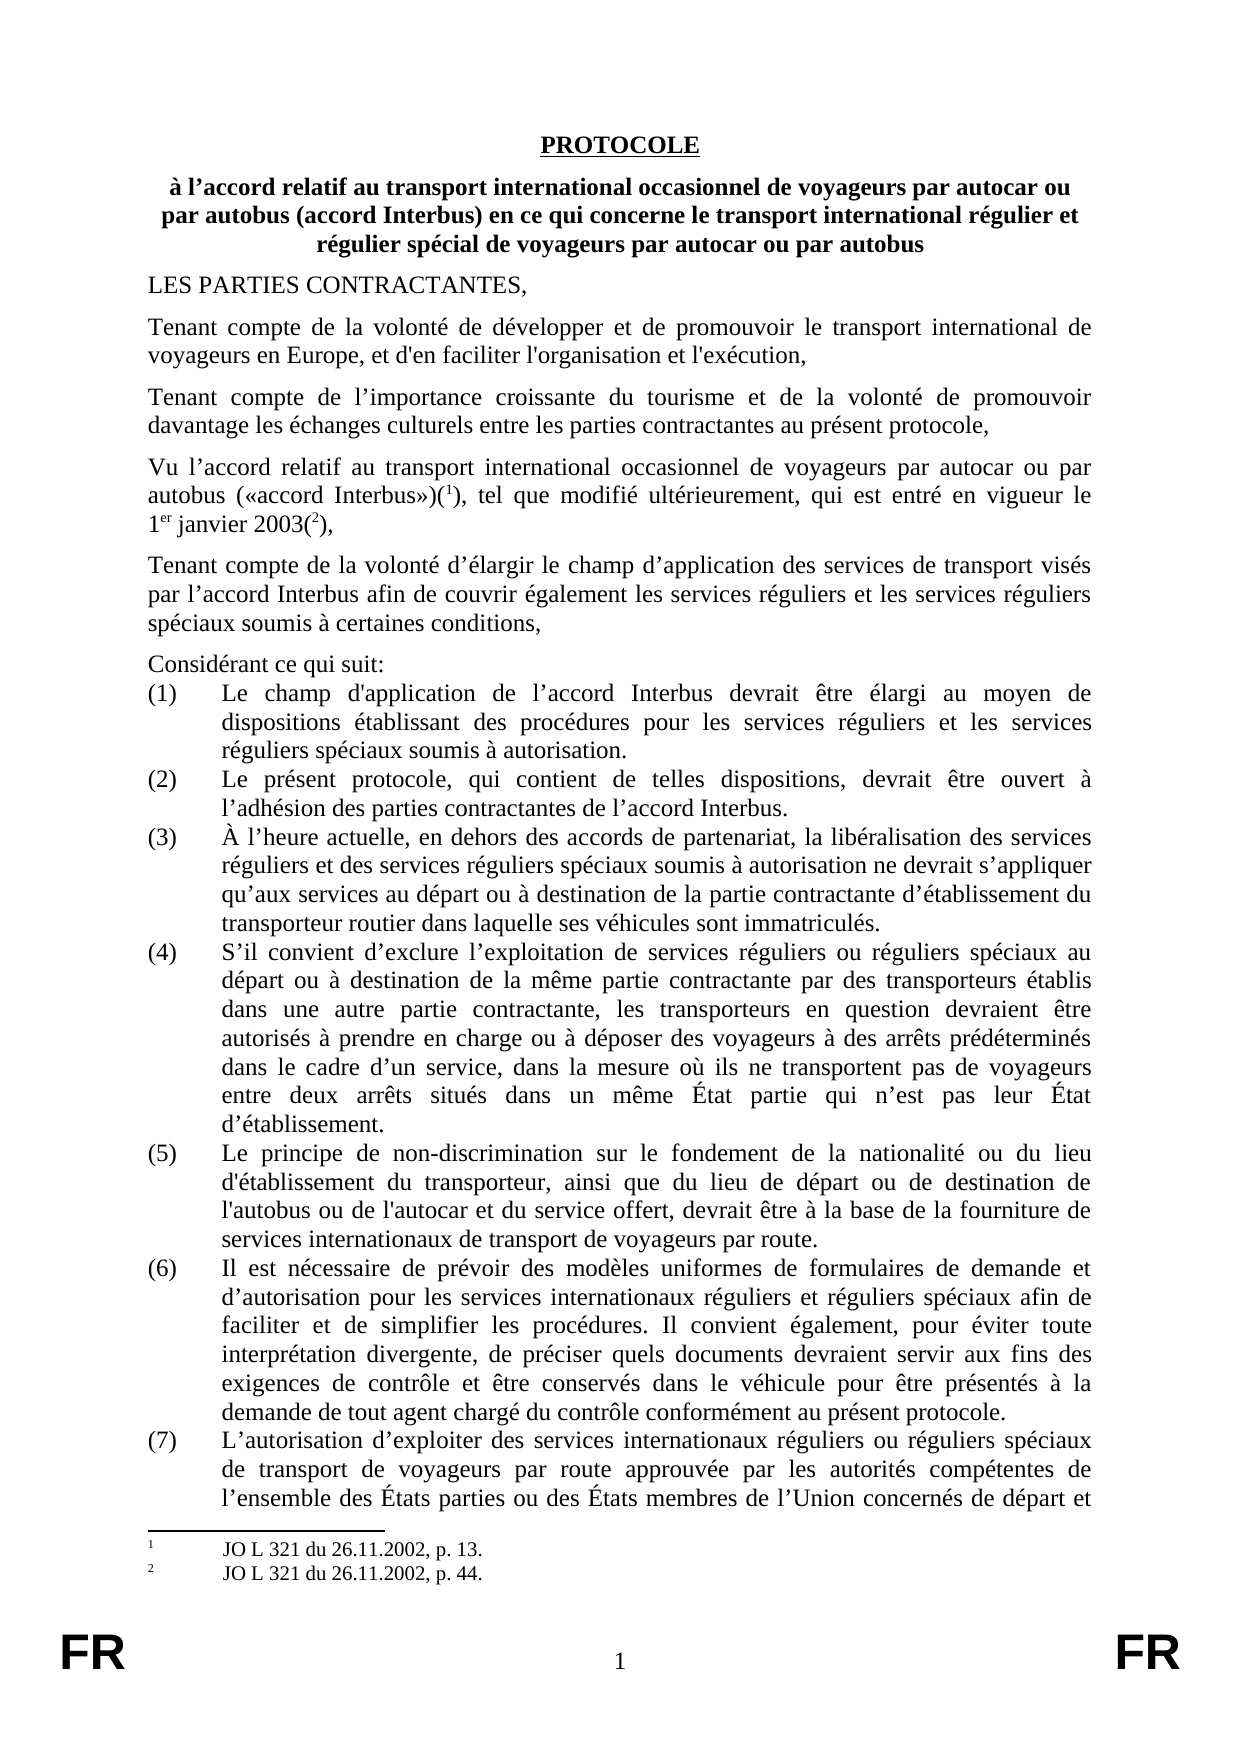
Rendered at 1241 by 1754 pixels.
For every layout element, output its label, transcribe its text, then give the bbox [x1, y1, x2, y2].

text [148, 1426, 1093, 1512]
text Vu l’accord relatif au transport international occasionnel de voyageurs par autocar ou par autobus («accord Interbus»)(), tel que modifié ultérieurement, qui est entré en vigueur le 1er janvier 2003(), [148, 452, 1093, 538]
text LES PARTIES CONTRACTANTES, [148, 271, 1093, 299]
list Le présent protocole, qui contient de telles dispositions, devrait être ouvert à l’adhésion des parties contractantes de l’accord Interbus. [148, 764, 1093, 822]
text à l’accord relatif au transport international occasionnel de voyageurs par autocar ou par autobus (accord Interbus) en ce qui concerne le transport international régulier et régulier spécial de voyageurs par autocar ou par autobus [148, 172, 1093, 258]
text Tenant compte de la volonté d’élargir le champ d’application des services de transport visés par l’accord Interbus afin de couvrir également les services réguliers et les services réguliers spéciaux soumis à certaines conditions, [148, 551, 1093, 637]
text Le principe de non-discrimination sur le fondement de la nationalité ou du lieu d'établissement du transporteur, ainsi que du lieu de départ ou de destination de l'autobus ou de l'autocar et du service offert, devrait être à la base de la fourniture de services internationaux de transport de voyageurs par route. [148, 1138, 1093, 1253]
text PROTOCOLE [148, 131, 1093, 159]
list Le champ d'application de l’accord Interbus devrait être élargi au moyen de dispositions établissant des procédures pour les services réguliers et les services réguliers spéciaux soumis à autorisation. [148, 678, 1093, 764]
text S’il convient d’exclure l’exploitation de services réguliers ou réguliers spéciaux au départ ou à destination de la même partie contractante par des transporteurs établis dans une autre partie contractante, les transporteurs en question devraient être autorisés à prendre en charge ou à déposer des voyageurs à des arrêts prédéterminés dans le cadre d’un service, dans la mesure où ils ne transportent pas de voyageurs entre deux arrêts situés dans un même État partie qui n’est pas leur État d’établissement. [148, 937, 1093, 1138]
text Tenant compte de l’importance croissante du tourisme et de la volonté de promouvoir davantage les échanges culturels entre les parties contractantes au présent protocole, [148, 382, 1093, 439]
text Il est nécessaire de prévoir des modèles uniformes de formulaires de demande et d’autorisation pour les services internationaux réguliers et réguliers spéciaux afin de faciliter et de simplifier les procédures. Il convient également, pour éviter toute interprétation divergente, de préciser quels documents devraient servir aux fins des exigences de contrôle et être conservés dans le véhicule pour être présentés à la demande de tout agent chargé du contrôle conformément au présent protocole. [148, 1253, 1093, 1426]
text Considérant ce qui suit: [148, 649, 1093, 678]
text Tenant compte de la volonté de développer et de promouvoir le transport international de voyageurs en Europe, et d'en faciliter l'organisation et l'exécution, [148, 312, 1093, 369]
text À l’heure actuelle, en dehors des accords de partenariat, la libéralisation des services réguliers et des services réguliers spéciaux soumis à autorisation ne devrait s’appliquer qu’aux services au départ ou à destination de la partie contractante d’établissement du transporteur routier dans laquelle ses véhicules sont immatriculés. [148, 822, 1093, 937]
